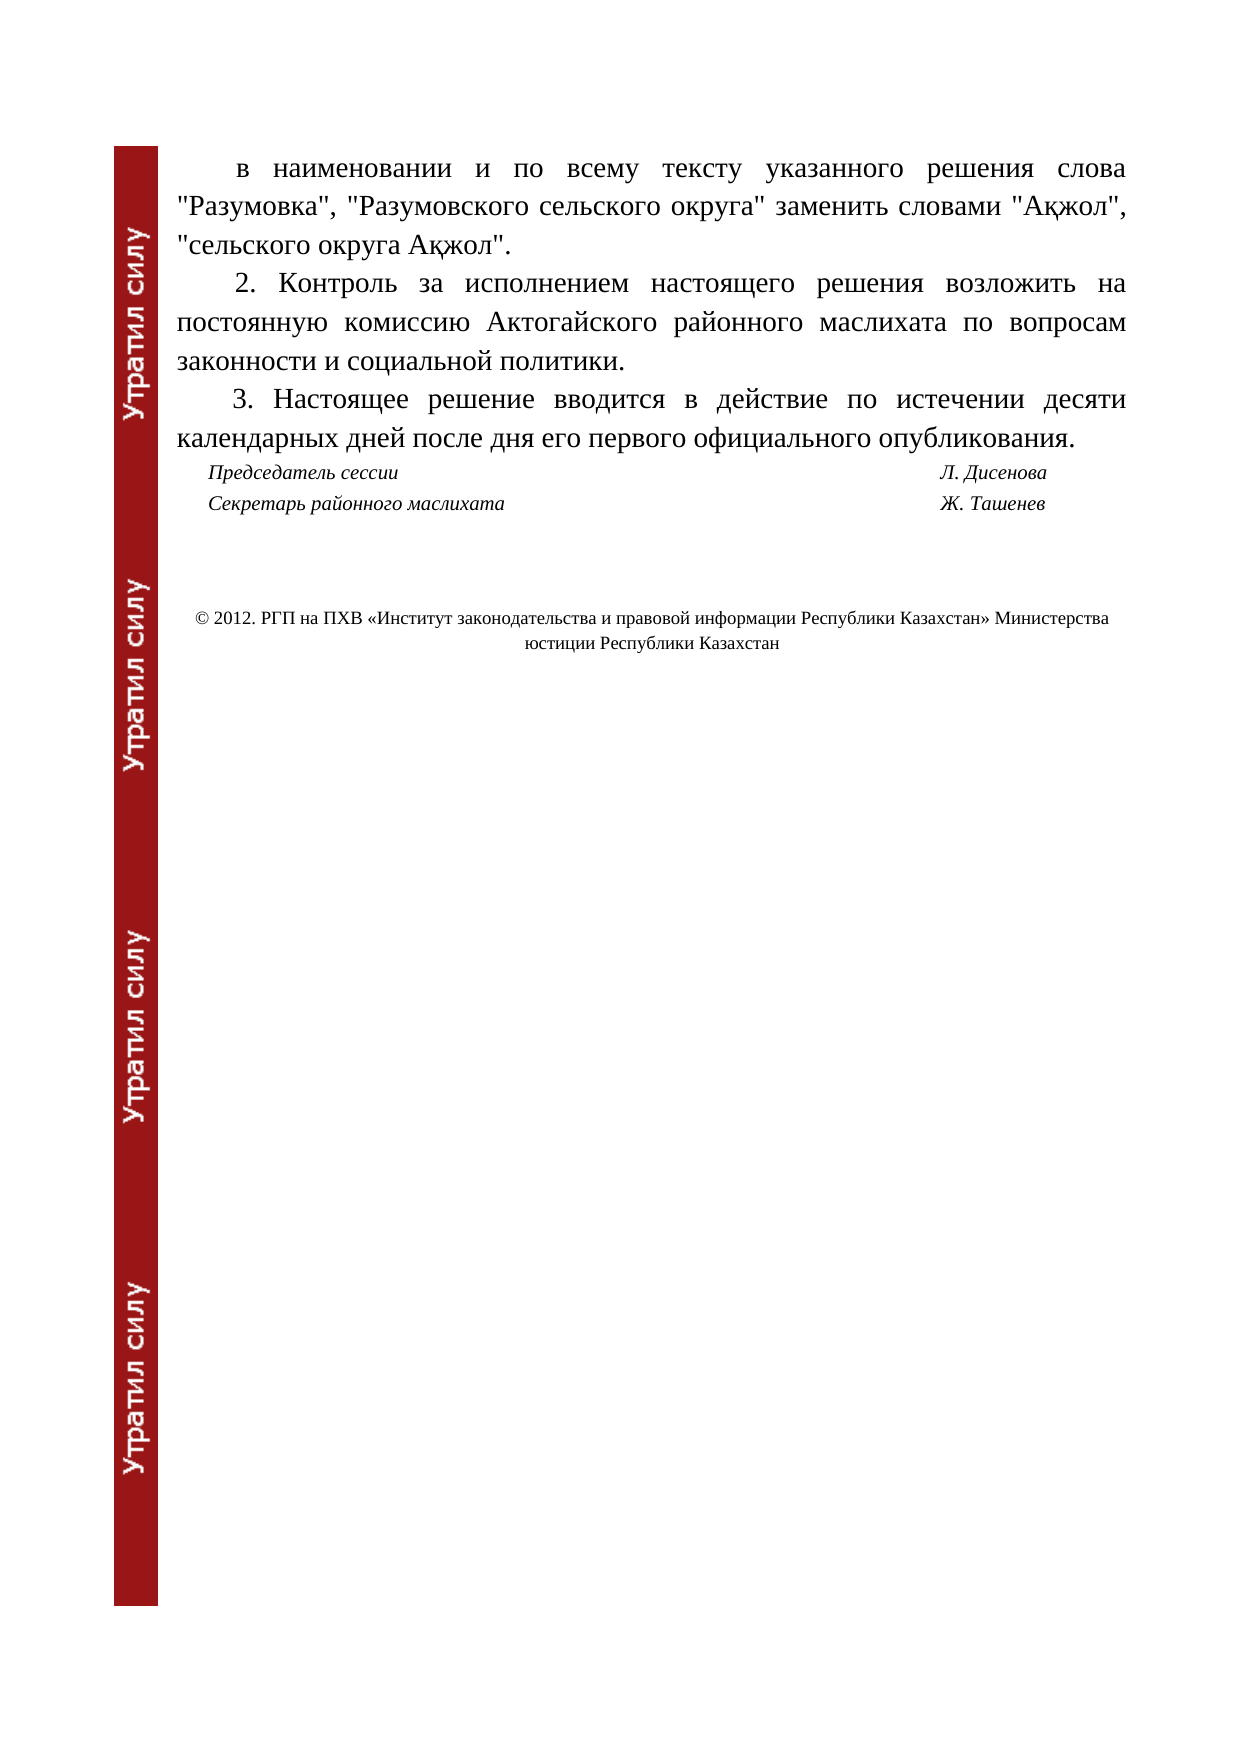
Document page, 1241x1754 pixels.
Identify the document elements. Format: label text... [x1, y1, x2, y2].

text в наименовании и по всему тексту указанного решения слова "Разумовка", "Разумовского сельского округа" заменить словами "Ақжол", "сельского округа Ақжол". [112, 150, 1128, 261]
table_header Председатель сессии [101, 458, 939, 489]
picture [114, 146, 158, 150]
text 2. Контроль за исполнением настоящего решения возложить на постоянную комиссию Актогайского районного маслихата по вопросам законности и социальной политики. [112, 266, 1128, 376]
picture [114, 653, 158, 1606]
picture [114, 520, 158, 607]
picture [114, 376, 158, 381]
table_header Л. Дисенова [939, 458, 1240, 489]
table_cell Секретарь районного маслихата [101, 489, 939, 520]
picture [114, 261, 158, 266]
table_cell Ж. Ташенев [939, 489, 1240, 520]
picture [114, 453, 158, 458]
text © 2012. РГП на ПХВ «Институт законодательства и правовой информации Республики Казахстан» Министерства юстиции Республики Казахстан [112, 607, 1128, 653]
text 3. Настоящее решение вводится в действие по истечении десяти календарных дней после дня его первого официального опубликования. [112, 381, 1128, 453]
